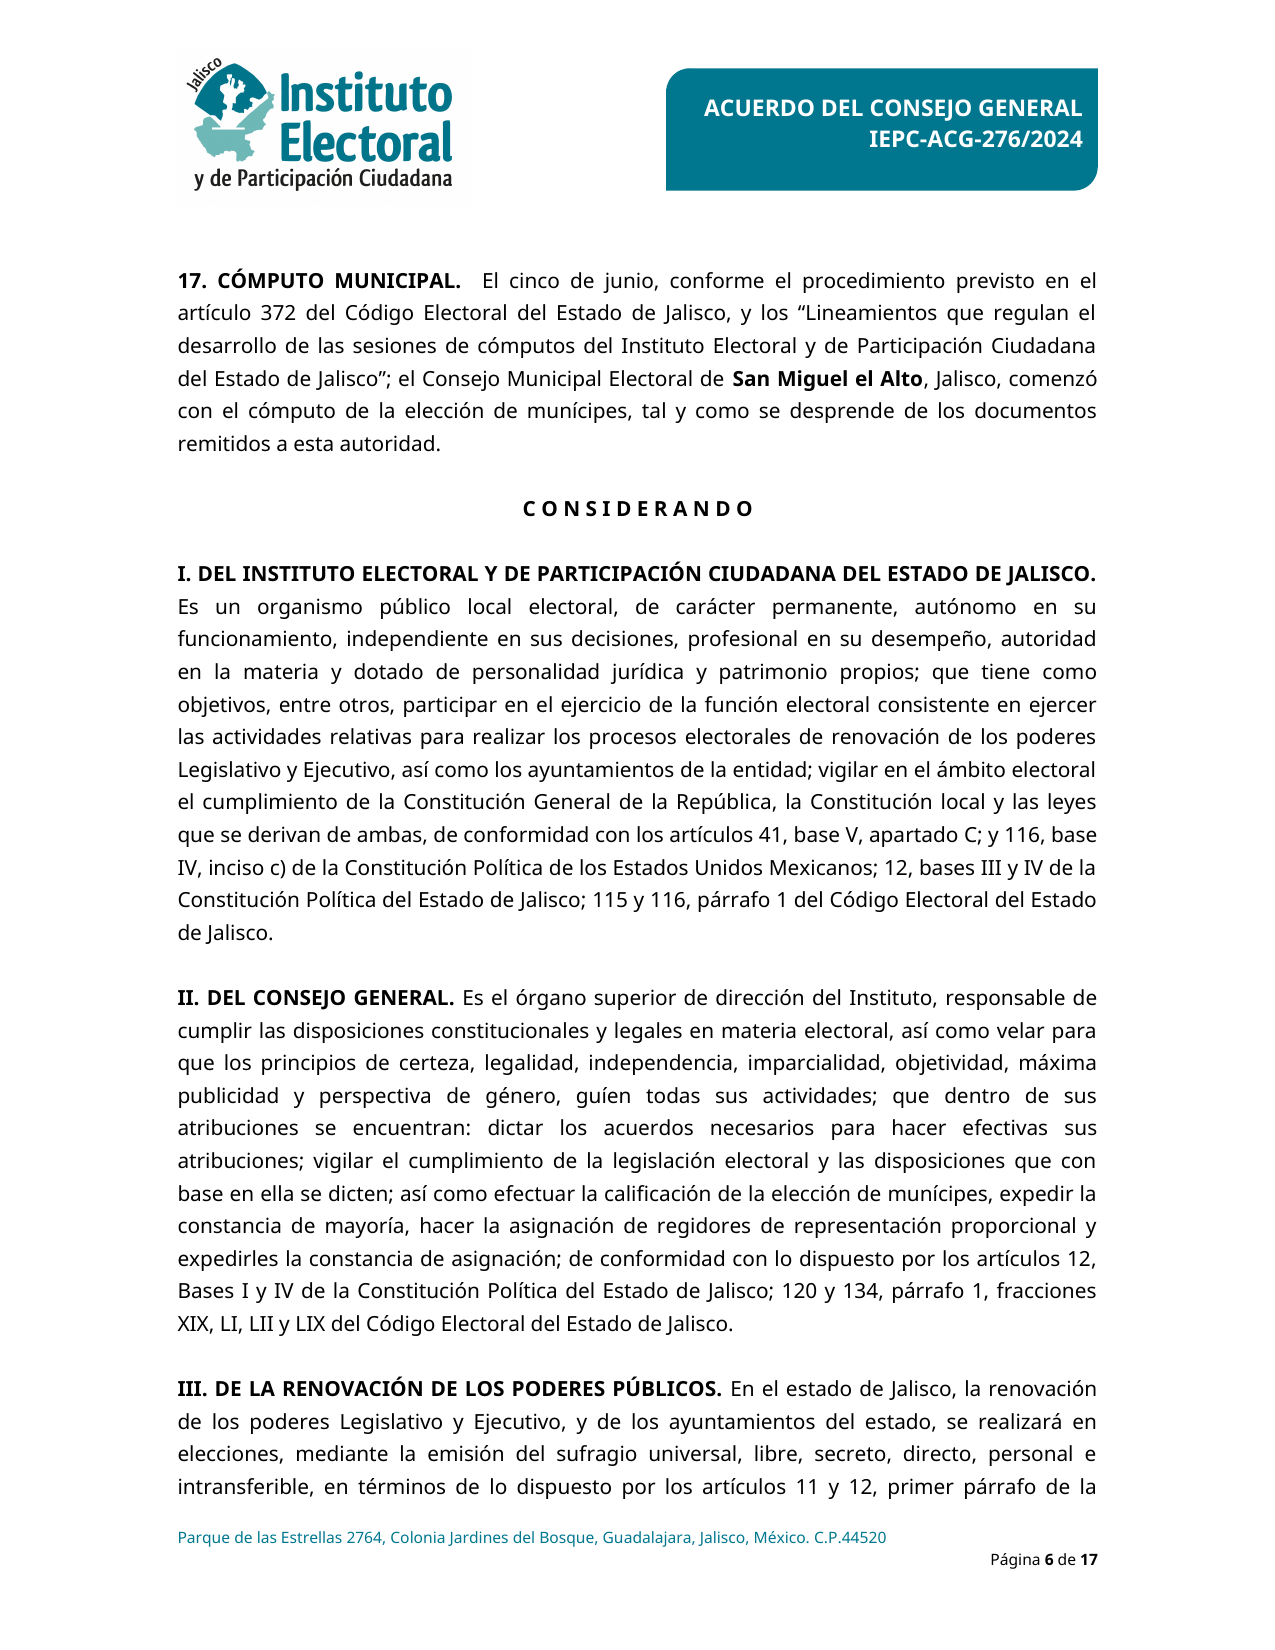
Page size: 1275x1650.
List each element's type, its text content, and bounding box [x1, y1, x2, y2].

text 17. CÓMPUTO MUNICIPAL. El cinco de junio, conforme el procedimiento previsto en el artículo 372 del Código Electoral del Estado de Jalisco, y los “Lineamientos que regulan el desarrollo de las sesiones de cómputos del Instituto Electoral y de Participación Ciudadana del Estado de Jalisco”; el Consejo Municipal Electoral de San Miguel el Alto, Jalisco, comenzó con el cómputo de la elección de munícipes, tal y como se desprende de los documentos remitidos a esta autoridad. [177, 266, 1098, 457]
text II. DEL CONSEJO GENERAL. Es el órgano superior de dirección del Instituto, responsable de cumplir las disposiciones constitucionales y legales en materia electoral, así como velar para que los principios de certeza, legalidad, independencia, imparcialidad, objetividad, máxima publicidad y perspectiva de género, guíen todas sus actividades; que dentro de sus atribuciones se encuentran: dictar los acuerdos necesarios para hacer efectivas sus atribuciones; vigilar el cumplimiento de la legislación electoral y las disposiciones que con base en ella se dicten; así como efectuar la calificación de la elección de munícipes, expedir la constancia de mayoría, hacer la asignación de regidores de representación proporcional y expedirles la constancia de asignación; de conformidad con lo dispuesto por los artículos 12, Bases I y IV de la Constitución Política del Estado de Jalisco; 120 y 134, párrafo 1, fracciones XIX, LI, LII y LIX del Código Electoral del Estado de Jalisco. [177, 983, 1098, 1338]
text I. DEL INSTITUTO ELECTORAL Y DE PARTICIPACIÓN CIUDADANA DEL ESTADO DE JALISCO. Es un organismo público local electoral, de carácter permanente, autónomo en su funcionamiento, independiente en sus decisiones, profesional en su desempeño, autoridad en la materia y dotado de personalidad jurídica y patrimonio propios; que tiene como objetivos, entre otros, participar en el ejercicio de la función electoral consistente en ejercer las actividades relativas para realizar los procesos electorales de renovación de los poderes Legislativo y Ejecutivo, así como los ayuntamientos de la entidad; vigilar en el ámbito electoral el cumplimiento de la Constitución General de la República, la Constitución local y las leyes que se derivan de ambas, de conformidad con los artículos 41, base V, apartado C; y 116, base IV, inciso c) de la Constitución Política de los Estados Unidos Mexicanos; 12, bases III y IV de la Constitución Política del Estado de Jalisco; 115 y 116, párrafo 1 del Código Electoral del Estado de Jalisco. [177, 559, 1098, 946]
text C O N S I D E R A N D O [177, 494, 1098, 522]
picture [177, 47, 473, 206]
